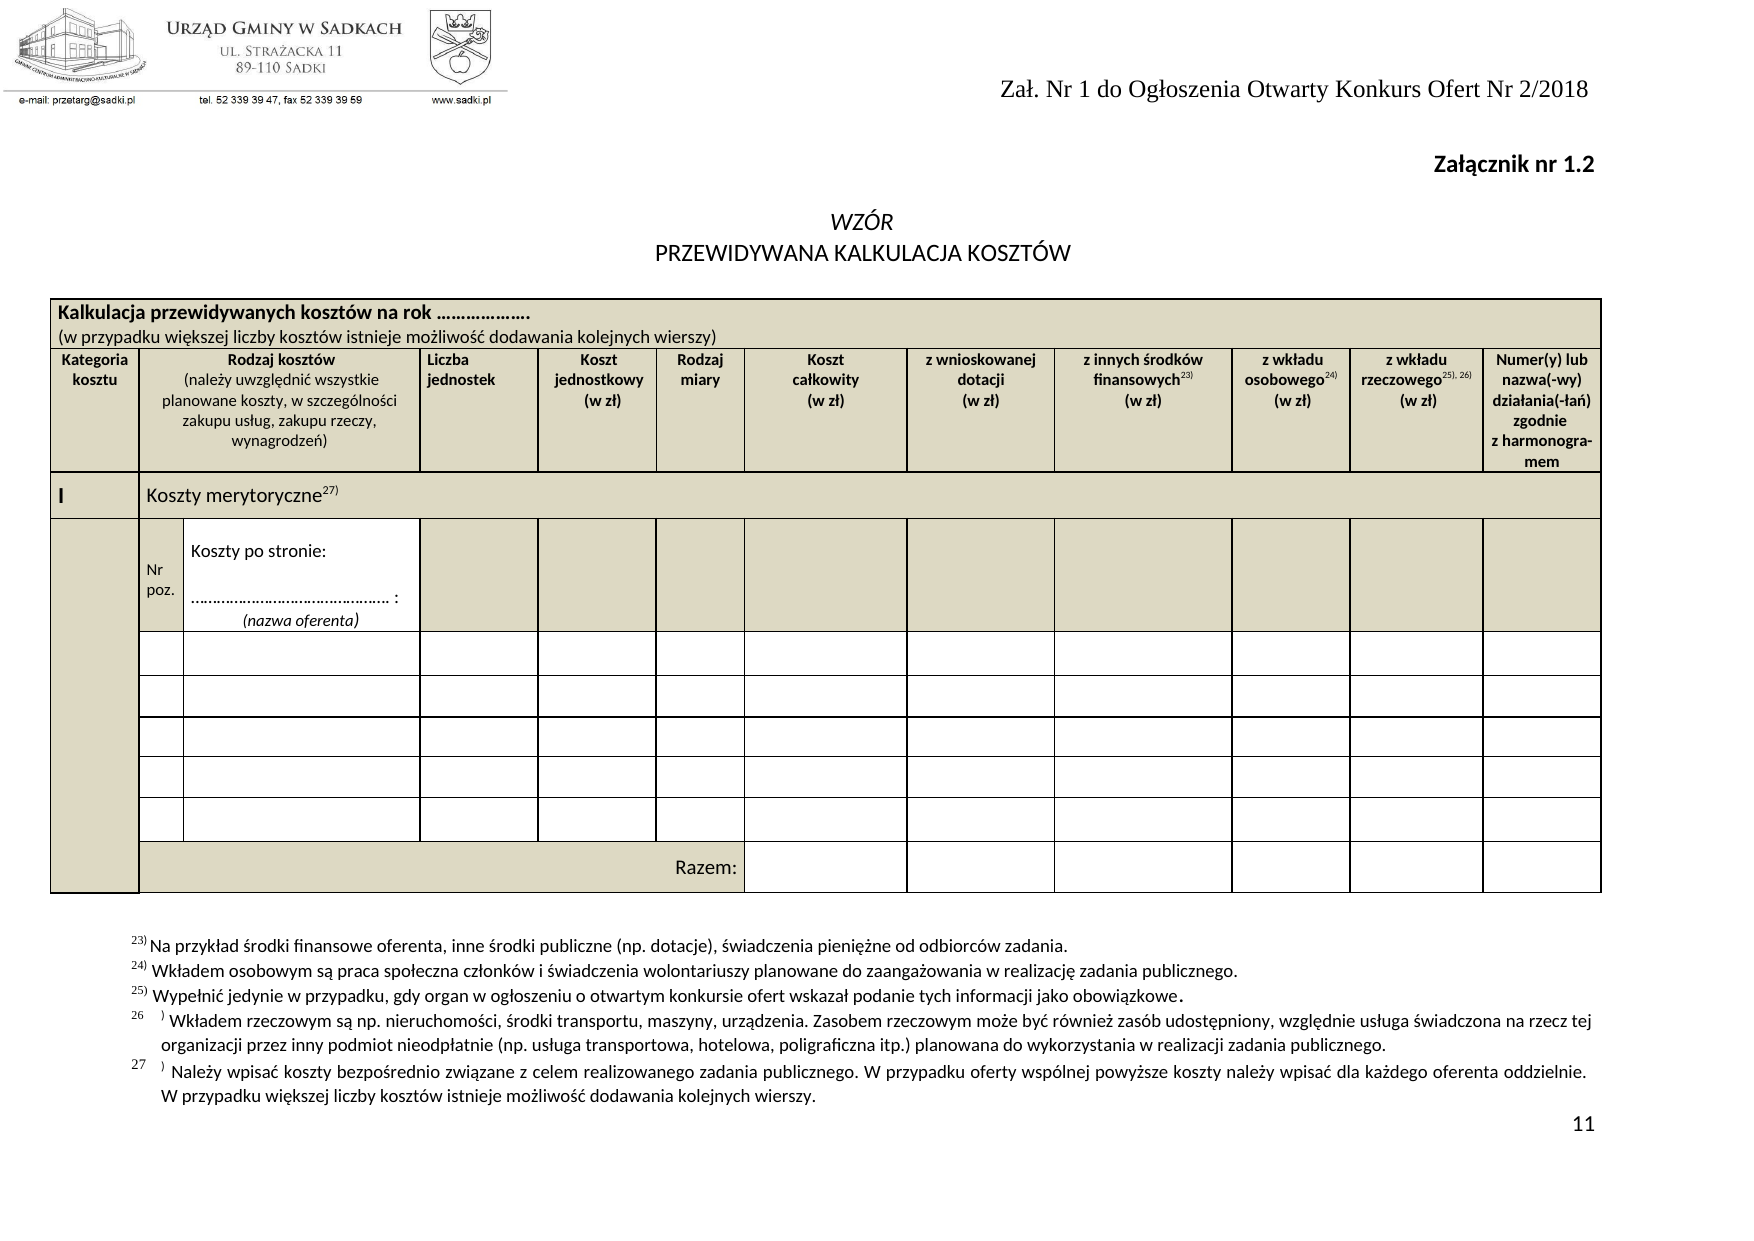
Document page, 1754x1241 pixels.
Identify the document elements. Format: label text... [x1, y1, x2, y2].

table_cell [1055, 798, 1231, 841]
table_cell [908, 757, 1054, 797]
text WZÓR [131, 206, 1595, 237]
table_cell [539, 718, 655, 756]
table_cell [421, 676, 537, 716]
table_cell [1484, 718, 1600, 756]
table_cell Rodzaj miary [657, 349, 744, 471]
table_cell [421, 519, 537, 631]
table_cell z wkładu osobowego) (w zł) [1233, 349, 1349, 471]
table_cell [1351, 757, 1482, 797]
table_cell [539, 676, 655, 716]
table_cell [140, 676, 183, 716]
table_cell [745, 757, 906, 797]
picture [3, 8, 508, 109]
table_cell [1351, 676, 1482, 716]
table_cell [1055, 519, 1231, 631]
table_cell [908, 632, 1054, 675]
text Załącznik nr 1.2 [131, 148, 1595, 178]
table_cell Razem: [140, 842, 744, 892]
table_cell [908, 798, 1054, 841]
table_cell [421, 718, 537, 756]
table_cell [1055, 757, 1231, 797]
table_cell [1484, 798, 1600, 841]
table_cell [745, 632, 906, 675]
table_cell [1351, 798, 1482, 841]
table_cell [745, 862, 906, 892]
table_cell [1484, 757, 1600, 797]
table_cell [908, 676, 1054, 716]
table_cell [1055, 676, 1231, 716]
table_cell [1055, 632, 1231, 675]
table_cell [745, 676, 906, 716]
table_cell [657, 757, 744, 797]
table_header Kalkulacja przewidywanych kosztów na rok ………………. (w przypadku większej liczby kosztów istnieje możliwość dodawania kolejnych wierszy) [51, 300, 1600, 348]
table_cell [1233, 757, 1349, 797]
table_cell I [51, 473, 138, 518]
table_cell [657, 798, 744, 841]
table_cell [1055, 862, 1231, 892]
table_cell [1484, 842, 1600, 862]
table_cell [539, 757, 655, 797]
table_cell [184, 798, 419, 841]
table_cell [1351, 862, 1482, 892]
table_cell [51, 519, 138, 892]
table_cell z wkładu rzeczowego), ) (w zł) [1351, 349, 1482, 471]
table_cell [184, 718, 419, 756]
table_cell [657, 632, 744, 675]
table_cell [140, 632, 183, 675]
table_cell [657, 519, 744, 631]
table_cell Koszty po stronie: ………………………………………. : (nazwa oferenta) [184, 519, 419, 631]
table_cell [745, 842, 906, 862]
table_cell [421, 757, 537, 797]
table_cell [1351, 519, 1482, 631]
table_cell [1351, 632, 1482, 675]
table_cell [140, 718, 183, 756]
table_cell [421, 632, 537, 675]
table_cell [1233, 676, 1349, 716]
table_cell [539, 519, 655, 631]
table_cell [745, 519, 906, 631]
table_cell [1233, 519, 1349, 631]
table_cell [657, 676, 744, 716]
table_cell [539, 798, 655, 841]
table_cell [1233, 862, 1349, 892]
table_cell [1233, 842, 1349, 862]
table_cell [745, 718, 906, 756]
table_cell [745, 798, 906, 841]
table_cell Koszt jednostkowy (w zł) [539, 349, 656, 471]
text PRZEWIDYWANA KALKULACJA KOSZTÓW [131, 237, 1595, 267]
table_cell Liczba jednostek [421, 349, 537, 471]
table_cell [908, 519, 1054, 631]
table_cell z innych środków finansowych) (w zł) [1055, 349, 1231, 471]
table_cell Nr poz. [140, 519, 183, 631]
table_cell Koszty merytoryczne) [140, 473, 1600, 518]
table_cell [184, 676, 419, 716]
table_cell Numer(y) lub nazwa(-wy) działania(-łań) zgodnie z harmonogra-mem [1484, 349, 1600, 471]
table_cell z wnioskowanej dotacji (w zł) [908, 349, 1054, 471]
table_cell [140, 798, 183, 841]
table_cell [1055, 842, 1231, 862]
table_cell [539, 632, 655, 675]
table_cell Koszt całkowity (w zł) [745, 349, 906, 471]
table_cell [184, 757, 419, 797]
table_cell [1351, 842, 1482, 862]
table_cell [1055, 718, 1231, 756]
table_cell [1484, 676, 1600, 716]
table_cell [908, 862, 1054, 892]
table_cell [908, 718, 1054, 756]
table_cell [184, 632, 419, 675]
table_cell [908, 842, 1054, 862]
table_cell Kategoria kosztu [51, 349, 138, 471]
table_cell [421, 798, 537, 841]
table_cell [657, 718, 744, 756]
table_cell [1233, 632, 1349, 675]
table_cell Rodzaj kosztów (należy uwzględnić wszystkie planowane koszty, w szczególności zakupu usług, zakupu rzeczy, wynagrodzeń) [140, 349, 419, 471]
table_cell [1233, 798, 1349, 841]
table_cell [140, 757, 183, 797]
table_cell [1484, 862, 1600, 892]
table_cell [1233, 718, 1349, 756]
table_cell [1484, 632, 1600, 675]
table_cell [1351, 718, 1482, 756]
table_cell [1484, 519, 1600, 631]
